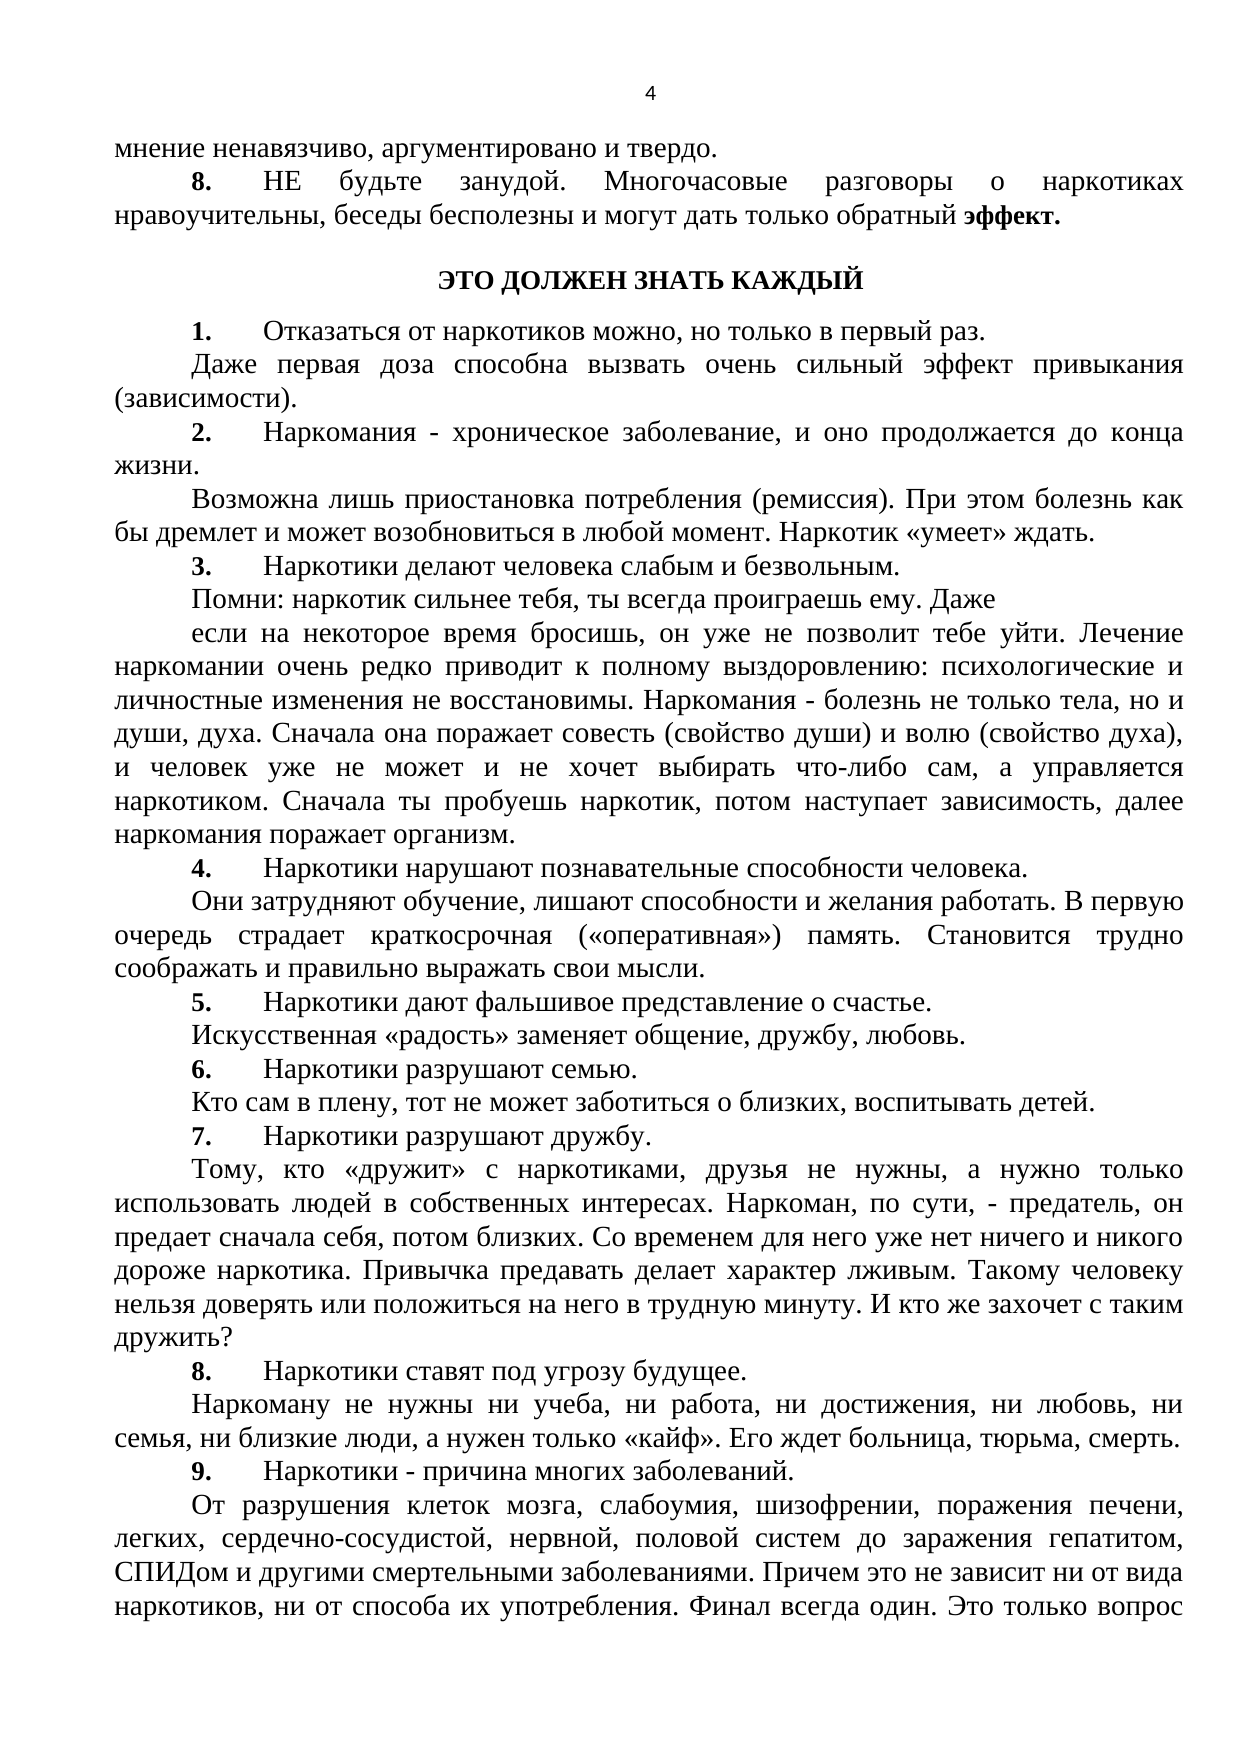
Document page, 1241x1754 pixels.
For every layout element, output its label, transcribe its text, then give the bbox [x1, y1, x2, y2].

text Они затрудняют обучение, лишают способности и желания работать. В первую очередь страдает краткосрочная («оперативная») память. Становится трудно соображать и правильно выражать свои мысли. [114, 884, 1184, 984]
text Возможна лишь приостановка потребления (ремиссия). При этом болезнь как бы дремлет и может возобновиться в любой момент. Наркотик «умеет» ждать. [114, 481, 1184, 548]
text Наркоману не нужны ни учеба, ни работа, ни достижения, ни любовь, ни семья, ни близкие люди, а нужен только «кайф». Его ждет больница, тюрьма, смерть. [114, 1387, 1184, 1454]
text если на некоторое время бросишь, он уже не позволит тебе уйти. Лечение наркомании очень редко приводит к полному выздоровлению: психологические и личностные изменения не восстановимы. Наркомания - болезнь не только тела, но и души, духа. Сначала она поражает совесть (свойство души) и волю (свойство духа), и человек уже не может и не хочет выбирать что-либо сам, а управляется наркотиком. Сначала ты пробуешь наркотик, потом наступает зависимость, далее наркомания поражает организм. [114, 616, 1184, 850]
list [114, 131, 1184, 164]
text Даже первая доза способна вызвать очень сильный эффект привыкания (зависимости). [114, 347, 1184, 414]
list Наркотики нарушают познавательные способности человека. [114, 850, 1184, 884]
text Помни: наркотик сильнее тебя, ты всегда проиграешь ему. Даже [114, 582, 1184, 616]
text Тому, кто «дружит» с наркотиками, друзья не нужны, а нужно только использовать людей в собственных интересах. Наркоман, по сути, - предатель, он предает сначала себя, потом близких. Со временем для него уже нет ничего и никого дороже наркотика. Привычка предавать делает характер лживым. Такому человеку нельзя доверять или положиться на него в трудную минуту. И кто же захочет с таким дружить? [114, 1152, 1184, 1353]
list Наркомания - хроническое заболевание, и оно продолжается до конца жизни. [114, 414, 1184, 481]
list Наркотики дают фальшивое представление о счастье. [114, 984, 1184, 1018]
text Искусственная «радость» заменяет общение, дружбу, любовь. [114, 1018, 1184, 1052]
list Наркотики делают человека слабым и безвольным. [114, 548, 1184, 582]
list НЕ будьте занудой. Многочасовые разговоры о наркотиках нравоучительны, беседы бесполезны и могут дать только обратный эффект. [114, 164, 1184, 231]
list Наркотики - причина многих заболеваний. [114, 1454, 1184, 1488]
list Наркотики ставят под угрозу будущее. [114, 1353, 1184, 1387]
text Кто сам в плену, тот не может заботиться о близких, воспитывать детей. [114, 1085, 1184, 1119]
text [114, 1488, 1184, 1622]
list Наркотики разрушают семью. [114, 1052, 1184, 1085]
list Отказаться от наркотиков можно, но только в первый раз. [114, 314, 1184, 347]
text ЭТО ДОЛЖЕН ЗНАТЬ КАЖДЫЙ [116, 267, 1184, 294]
list Наркотики разрушают дружбу. [114, 1119, 1184, 1152]
